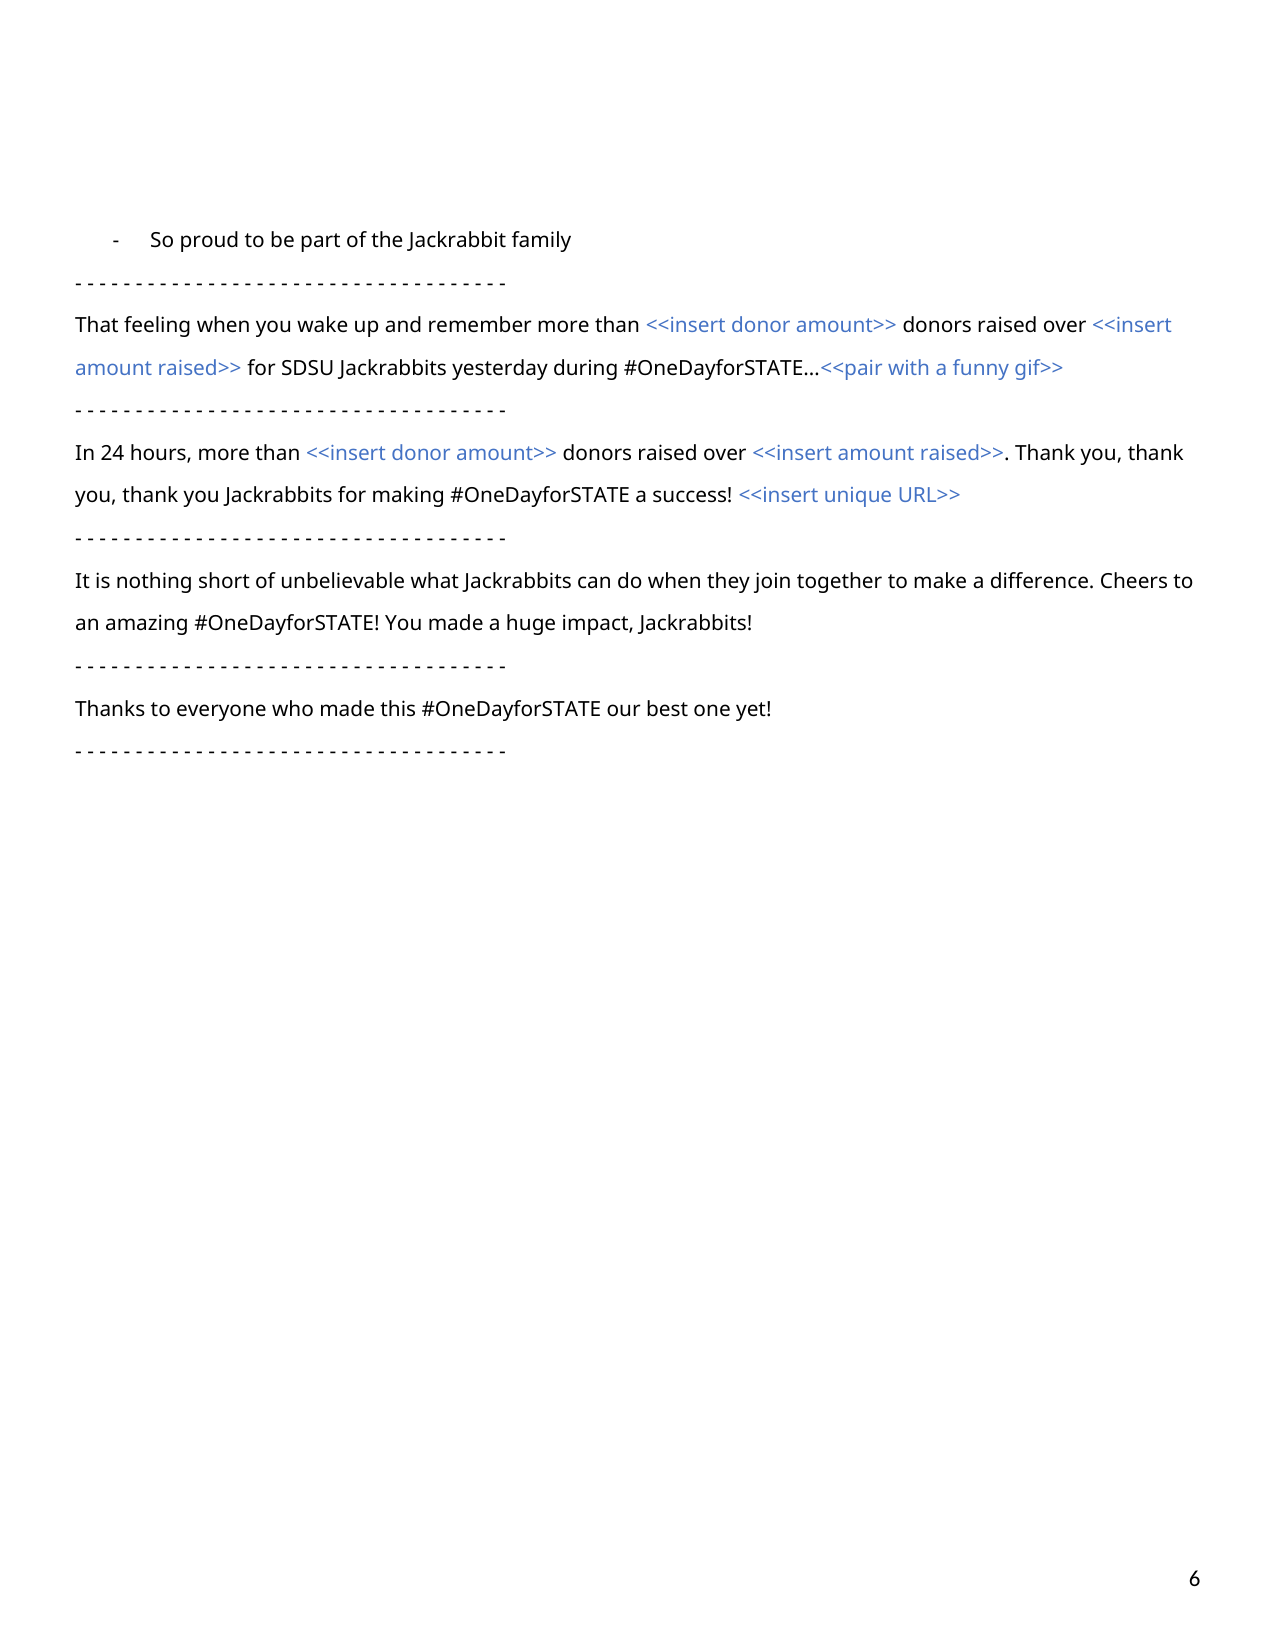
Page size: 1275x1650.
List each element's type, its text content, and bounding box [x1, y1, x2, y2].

text - - - - - - - - - - - - - - - - - - - - - - - - - - - - - - - - - - - - [75, 523, 1200, 552]
text It is nothing short of unbelievable what Jackrabbits can do when they join together to make a difference. Cheers to an amazing #OneDayforSTATE! You made a huge impact, Jackrabbits! [75, 566, 1200, 637]
text That feeling when you wake up and remember more than <<insert donor amount>> donors raised over <<insert amount raised>> for SDSU Jackrabbits yesterday during #OneDayforSTATE…<<pair with a funny gif>> [75, 310, 1200, 381]
text - - - - - - - - - - - - - - - - - - - - - - - - - - - - - - - - - - - - [75, 395, 1200, 424]
text Thanks to everyone who made this #OneDayforSTATE our best one yet! [75, 694, 1200, 722]
text In 24 hours, more than <<insert donor amount>> donors raised over <<insert amount raised>>. Thank you, thank you, thank you Jackrabbits for making #OneDayforSTATE a success! <<insert unique URL>> [75, 438, 1200, 509]
text - - - - - - - - - - - - - - - - - - - - - - - - - - - - - - - - - - - - [75, 736, 1200, 765]
text - - - - - - - - - - - - - - - - - - - - - - - - - - - - - - - - - - - - [75, 651, 1200, 679]
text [75, 268, 1200, 296]
list So proud to be part of the Jackrabbit family [112, 225, 1200, 253]
